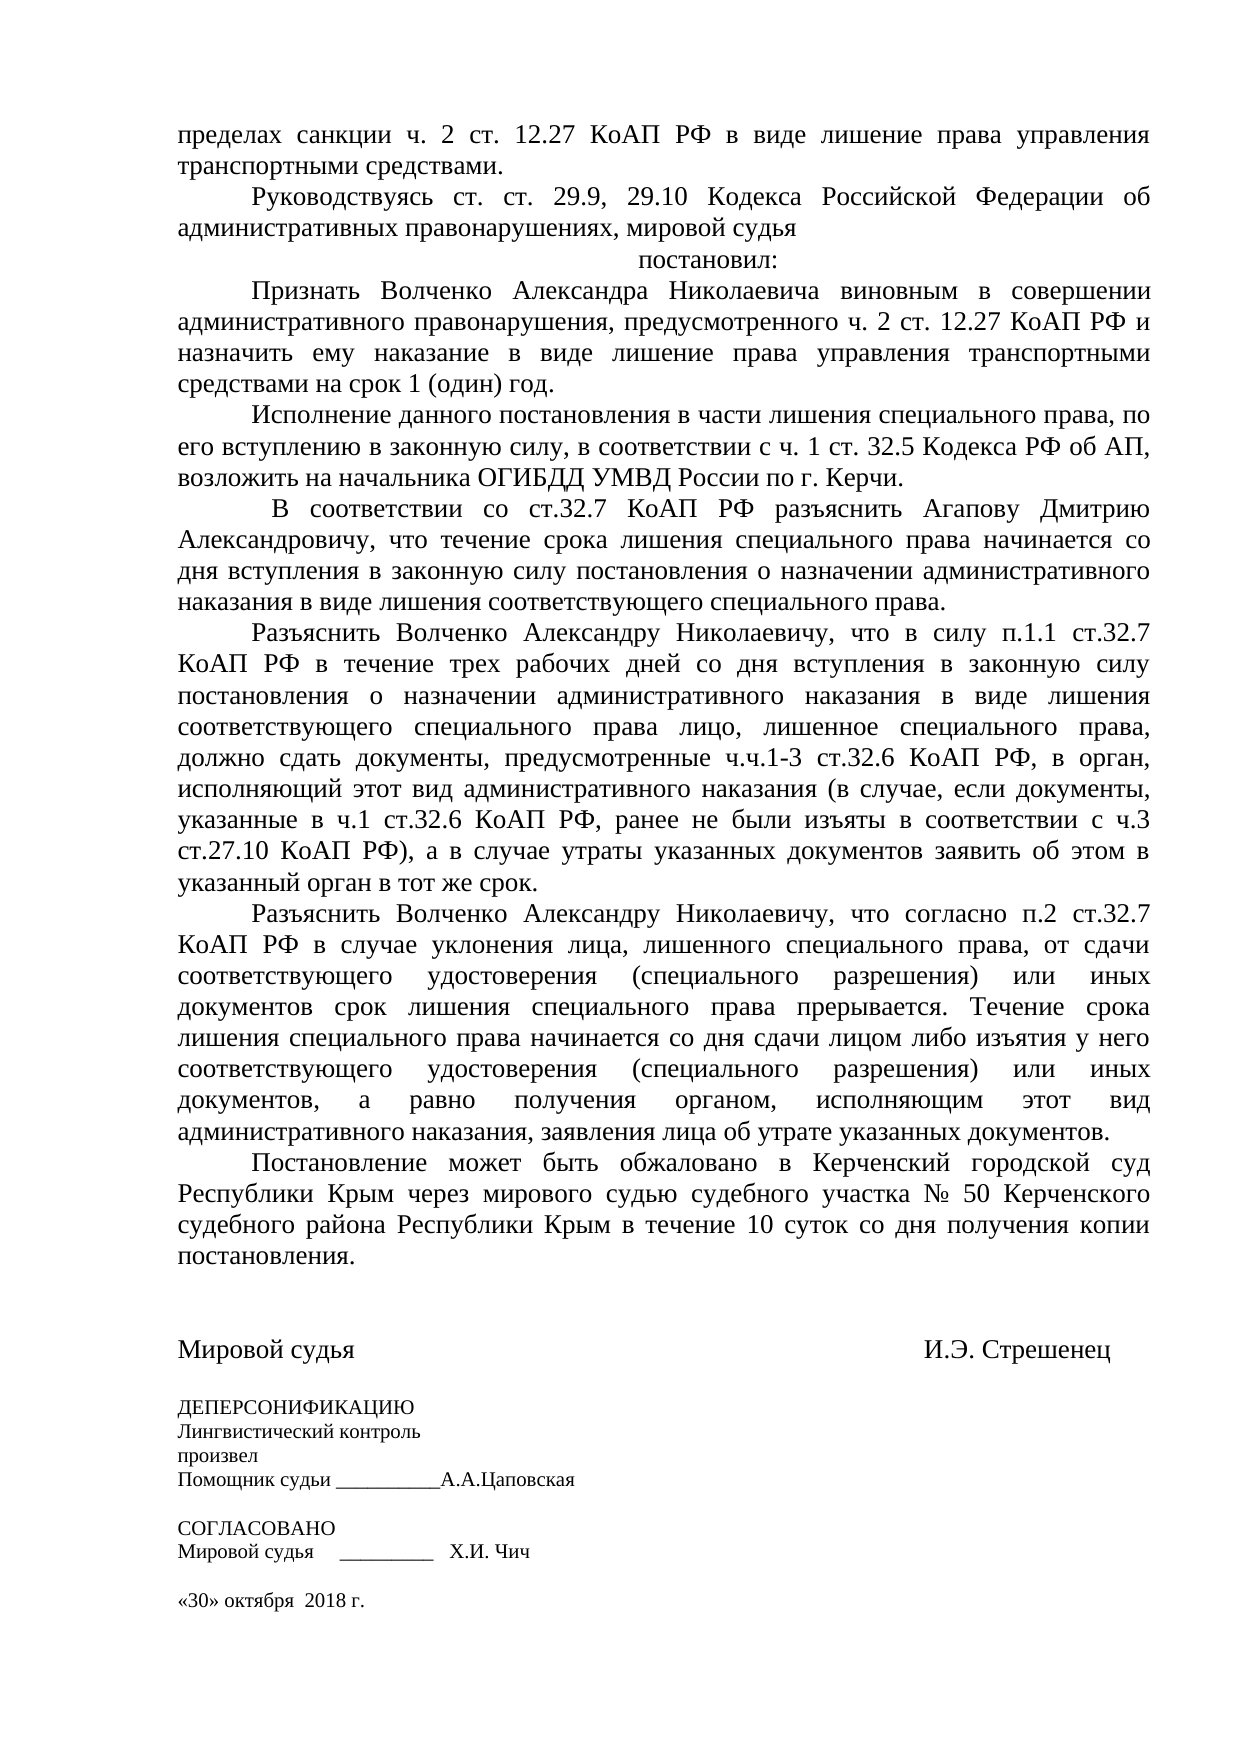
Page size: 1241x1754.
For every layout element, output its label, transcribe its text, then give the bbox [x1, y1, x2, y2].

text «30» октября 2018 г. [177, 1588, 1152, 1612]
text Признать Волченко Александра Николаевича виновным в совершении административного правонарушения, предусмотренного ч. 2 ст. 12.27 КоАП РФ и назначить ему наказание в виде лишение права управления транспортными средствами на срок 1 (один) год. [177, 274, 1152, 398]
text Разъяснить Волченко Александру Николаевичу, что согласно п.2 ст.32.7 КоАП РФ в случае уклонения лица, лишенного специального права, от сдачи соответствующего удостоверения (специального разрешения) или иных документов срок лишения специального права прерывается. Течение срока лишения специального права начинается со дня сдачи лицом либо изъятия у него соответствующего удостоверения (специального разрешения) или иных документов, а равно получения органом, исполняющим этот вид административного наказания, заявления лица об утрате указанных документов. [177, 897, 1152, 1146]
text Мировой судья И.Э. Стрешенец [177, 1333, 1152, 1364]
text произвел [177, 1443, 1152, 1467]
text ДЕПЕРСОНИФИКАЦИЮ [177, 1395, 1152, 1419]
text Лингвистический контроль [177, 1419, 1152, 1443]
text СОГЛАСОВАНО [177, 1515, 1152, 1539]
text Руководствуясь ст. ст. 29.9, 29.10 Кодекса Российской Федерации об административных правонарушениях, мировой судья [177, 180, 1152, 243]
text Постановление может быть обжаловано в Керченский городской суд Республики Крым через мирового судью судебного участка № 50 Керченского судебного района Республики Крым в течение 10 суток со дня получения копии постановления. [177, 1146, 1152, 1271]
text Исполнение данного постановления в части лишения специального права, по его вступлению в законную силу, в соответствии с ч. 1 ст. 32.5 Кодекса РФ об АП, возложить на начальника ОГИБДД УМВД России по г. Керчи. [177, 398, 1152, 492]
text Мировой судья _________ Х.И. Чич [177, 1539, 1152, 1563]
text постановил: [177, 243, 1152, 274]
text В соответствии со ст.32.7 КоАП РФ разъяснить Агапову Дмитрию Александровичу, что течение срока лишения специального права начинается со дня вступления в законную силу постановления о назначении административного наказания в виде лишения соответствующего специального права. [177, 492, 1152, 616]
text Разъяснить Волченко Александру Николаевичу, что в силу п.1.1 ст.32.7 КоАП РФ в течение трех рабочих дней со дня вступления в законную силу постановления о назначении административного наказания в виде лишения соответствующего специального права лицо, лишенное специального права, должно сдать документы, предусмотренные ч.ч.1-3 ст.32.6 КоАП РФ, в орган, исполняющий этот вид административного наказания (в случае, если документы, указанные в ч.1 ст.32.6 КоАП РФ, ранее не были изъяты в соответствии с ч.3 ст.27.10 КоАП РФ), а в случае утраты указанных документов заявить об этом в указанный орган в тот же срок. [177, 616, 1152, 897]
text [177, 118, 1152, 180]
text Помощник судьи __________А.А.Цаповская [177, 1467, 1152, 1491]
